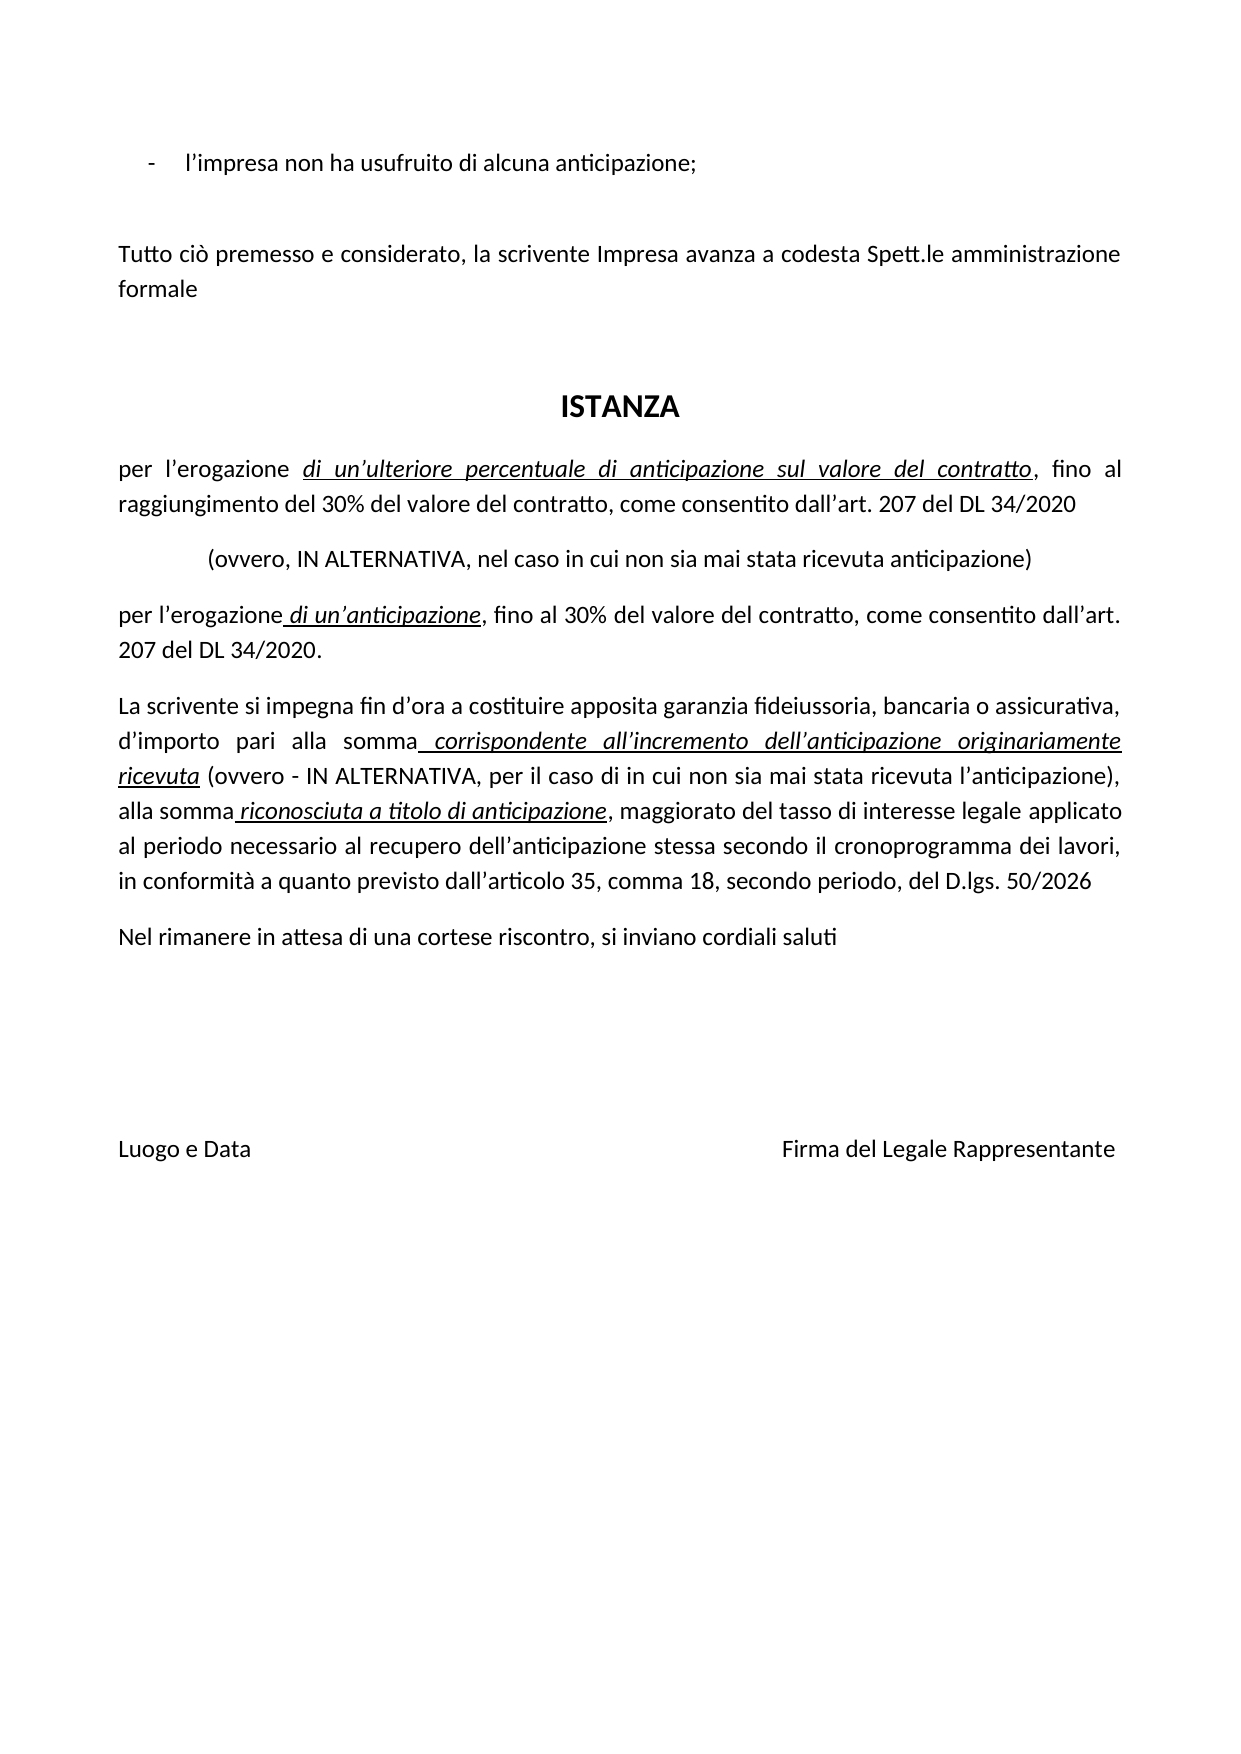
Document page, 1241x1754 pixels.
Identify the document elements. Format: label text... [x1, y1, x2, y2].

text Nel rimanere in attesa di una cortese riscontro, si inviano cordiali saluti [118, 921, 1122, 952]
text La scrivente si impegna fin d’ora a costituire apposita garanzia fideiussoria, bancaria o assicurativa, d’importo pari alla somma corrispondente all’incremento dell’anticipazione originariamente ricevuta (ovvero - IN ALTERNATIVA, per il caso di in cui non sia mai stata ricevuta l’anticipazione), alla somma riconosciuta a titolo di anticipazione, maggiorato del tasso di interesse legale applicato al periodo necessario al recupero dell’anticipazione stessa secondo il cronoprogramma dei lavori, in conformità a quanto previsto dall’articolo 35, comma 18, secondo periodo, del D.lgs. 50/2026 [118, 690, 1122, 896]
text ISTANZA [118, 385, 1122, 426]
list l’impresa non ha usufruito di alcuna anticipazione; [148, 148, 1122, 178]
text per l’erogazione di un’ulteriore percentuale di anticipazione sul valore del contratto, fino al raggiungimento del 30% del valore del contratto, come consentito dall’art. 207 del DL 34/2020 [118, 453, 1122, 518]
text Tutto ciò premesso e considerato, la scrivente Impresa avanza a codesta Spett.le amministrazione formale [118, 238, 1122, 304]
text (ovvero, IN ALTERNATIVA, nel caso in cui non sia mai stata ricevuta anticipazione) [118, 543, 1122, 574]
text per l’erogazione di un’anticipazione, fino al 30% del valore del contratto, come consentito dall’art. 207 del DL 34/2020. [118, 599, 1122, 665]
text Luogo e Data Firma del Legale Rappresentante [118, 1133, 1122, 1164]
